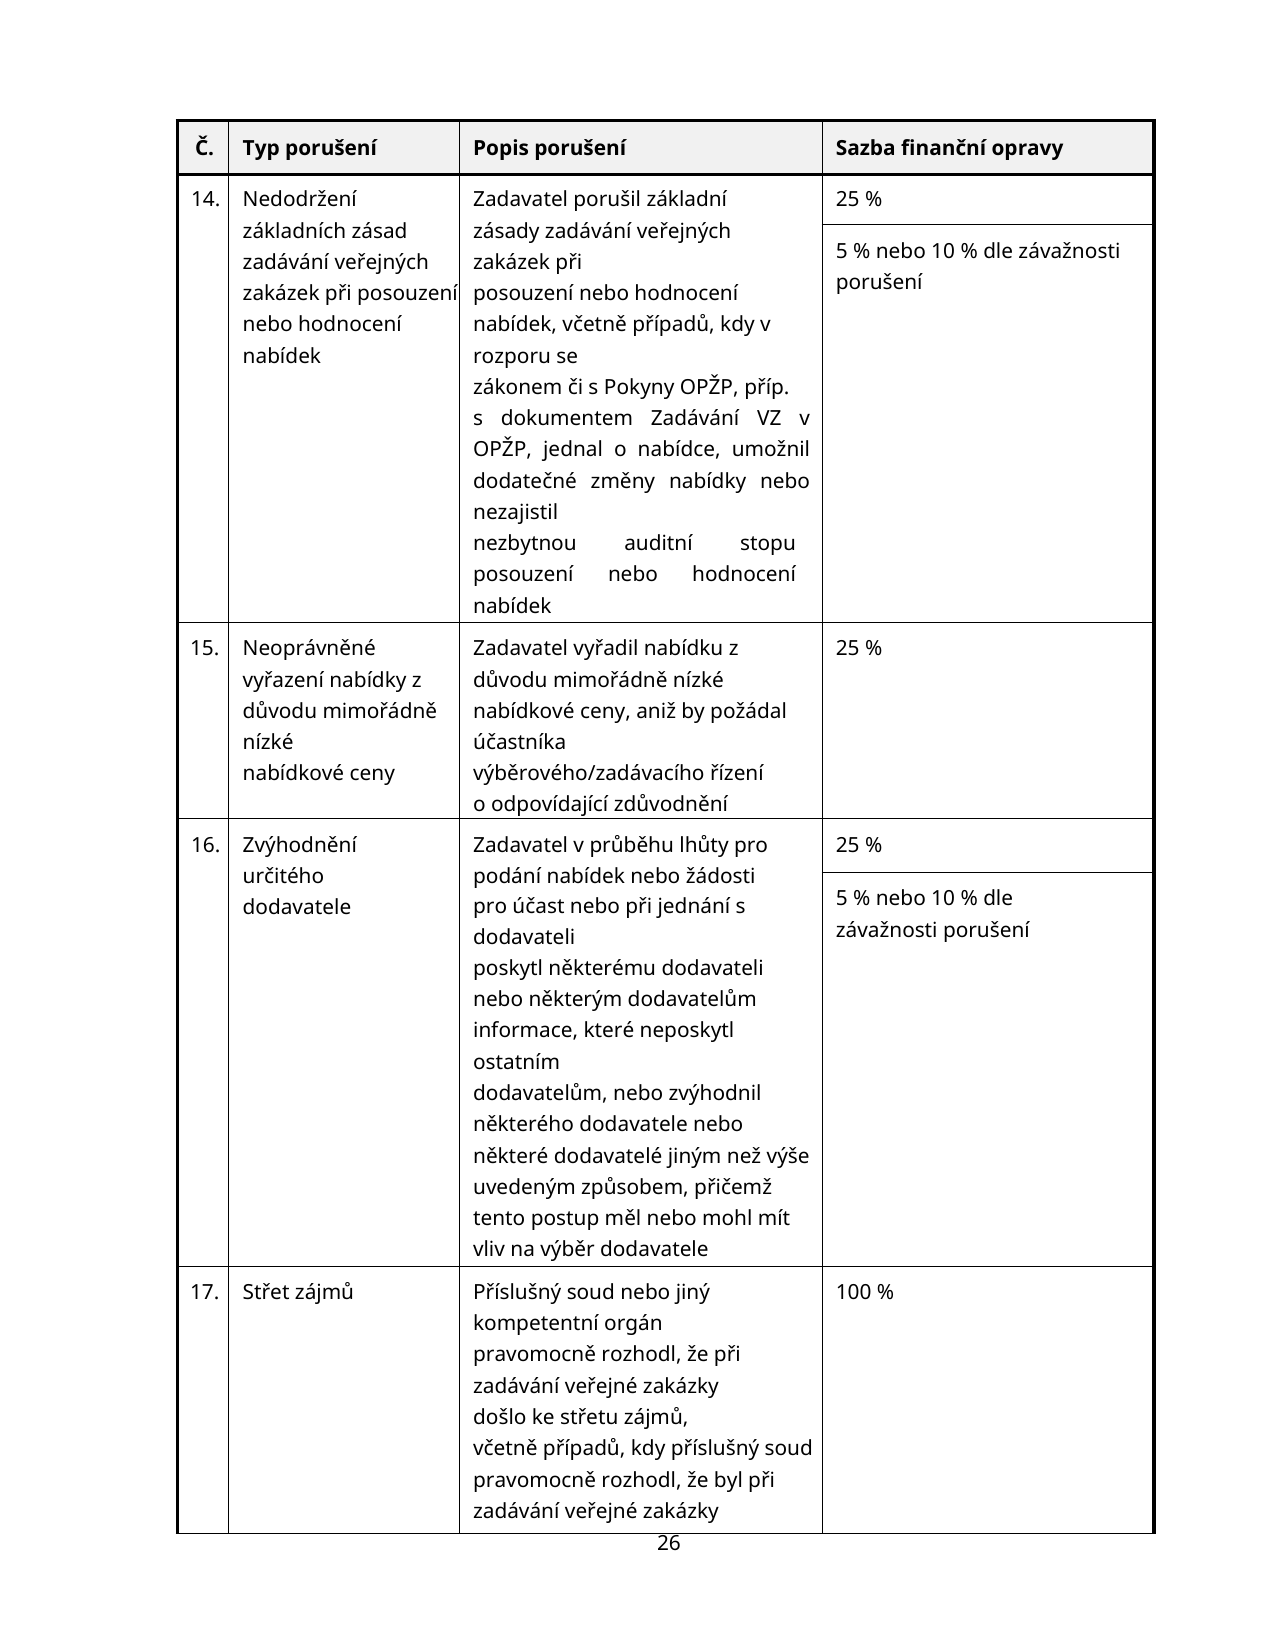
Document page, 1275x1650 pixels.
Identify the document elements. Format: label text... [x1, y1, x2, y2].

table_cell Zadavatel vyřadil nabídku z důvodu mimořádně nízké nabídkové ceny, aniž by požádal účastníka výběrového/zadávacího řízení o odpovídající zdůvodnění [460, 623, 822, 818]
table_cell 25 % [823, 176, 1152, 224]
table_cell 15. [179, 623, 228, 818]
table_cell 100 % [823, 1267, 1152, 1533]
table_cell 14. [179, 176, 228, 622]
table_cell Nedodržení základních zásad zadávání veřejných zakázek při posouzení nebo hodnocení nabídek [229, 176, 459, 622]
table_cell 25 % [823, 819, 1152, 872]
table_cell Zadavatel v průběhu lhůty pro podání nabídek nebo žádosti pro účast nebo při jednání s dodavateli poskytl některému dodavateli nebo některým dodavatelům informace, které neposkytl ostatním dodavatelům, nebo zvýhodnil některého dodavatele nebo některé dodavatelé jiným než výše uvedeným způsobem, přičemž tento postup měl nebo mohl mít vliv na výběr dodavatele [460, 819, 822, 1266]
table_cell Neoprávněné vyřazení nabídky z důvodu mimořádně nízké nabídkové ceny [229, 623, 459, 818]
table_header Typ porušení [229, 122, 459, 173]
table_cell 16. [179, 819, 228, 1266]
table_cell Střet zájmů [229, 1267, 459, 1533]
table_header Sazba finanční opravy [823, 122, 1152, 173]
table_header Č. [179, 122, 228, 173]
table_cell Zadavatel porušil základní zásady zadávání veřejných zakázek při posouzení nebo hodnocení nabídek, včetně případů, kdy v rozporu se zákonem či s Pokyny OPŽP, příp. s dokumentem Zadávání VZ v OPŽP, jednal o nabídce, umožnil dodatečné změny nabídky nebo nezajistil nezbytnou auditní stopu posouzení nebo hodnocení nabídek [460, 176, 822, 622]
table_header Popis porušení [460, 122, 822, 173]
table_cell 25 % [823, 623, 1152, 818]
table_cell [460, 1267, 822, 1533]
table_cell 17. [179, 1267, 228, 1533]
table_cell 5 % nebo 10 % dle závažnosti porušení [823, 873, 1152, 1266]
table_cell Zvýhodnění určitého dodavatele [229, 819, 459, 1266]
table_cell 5 % nebo 10 % dle závažnosti porušení [823, 225, 1152, 622]
